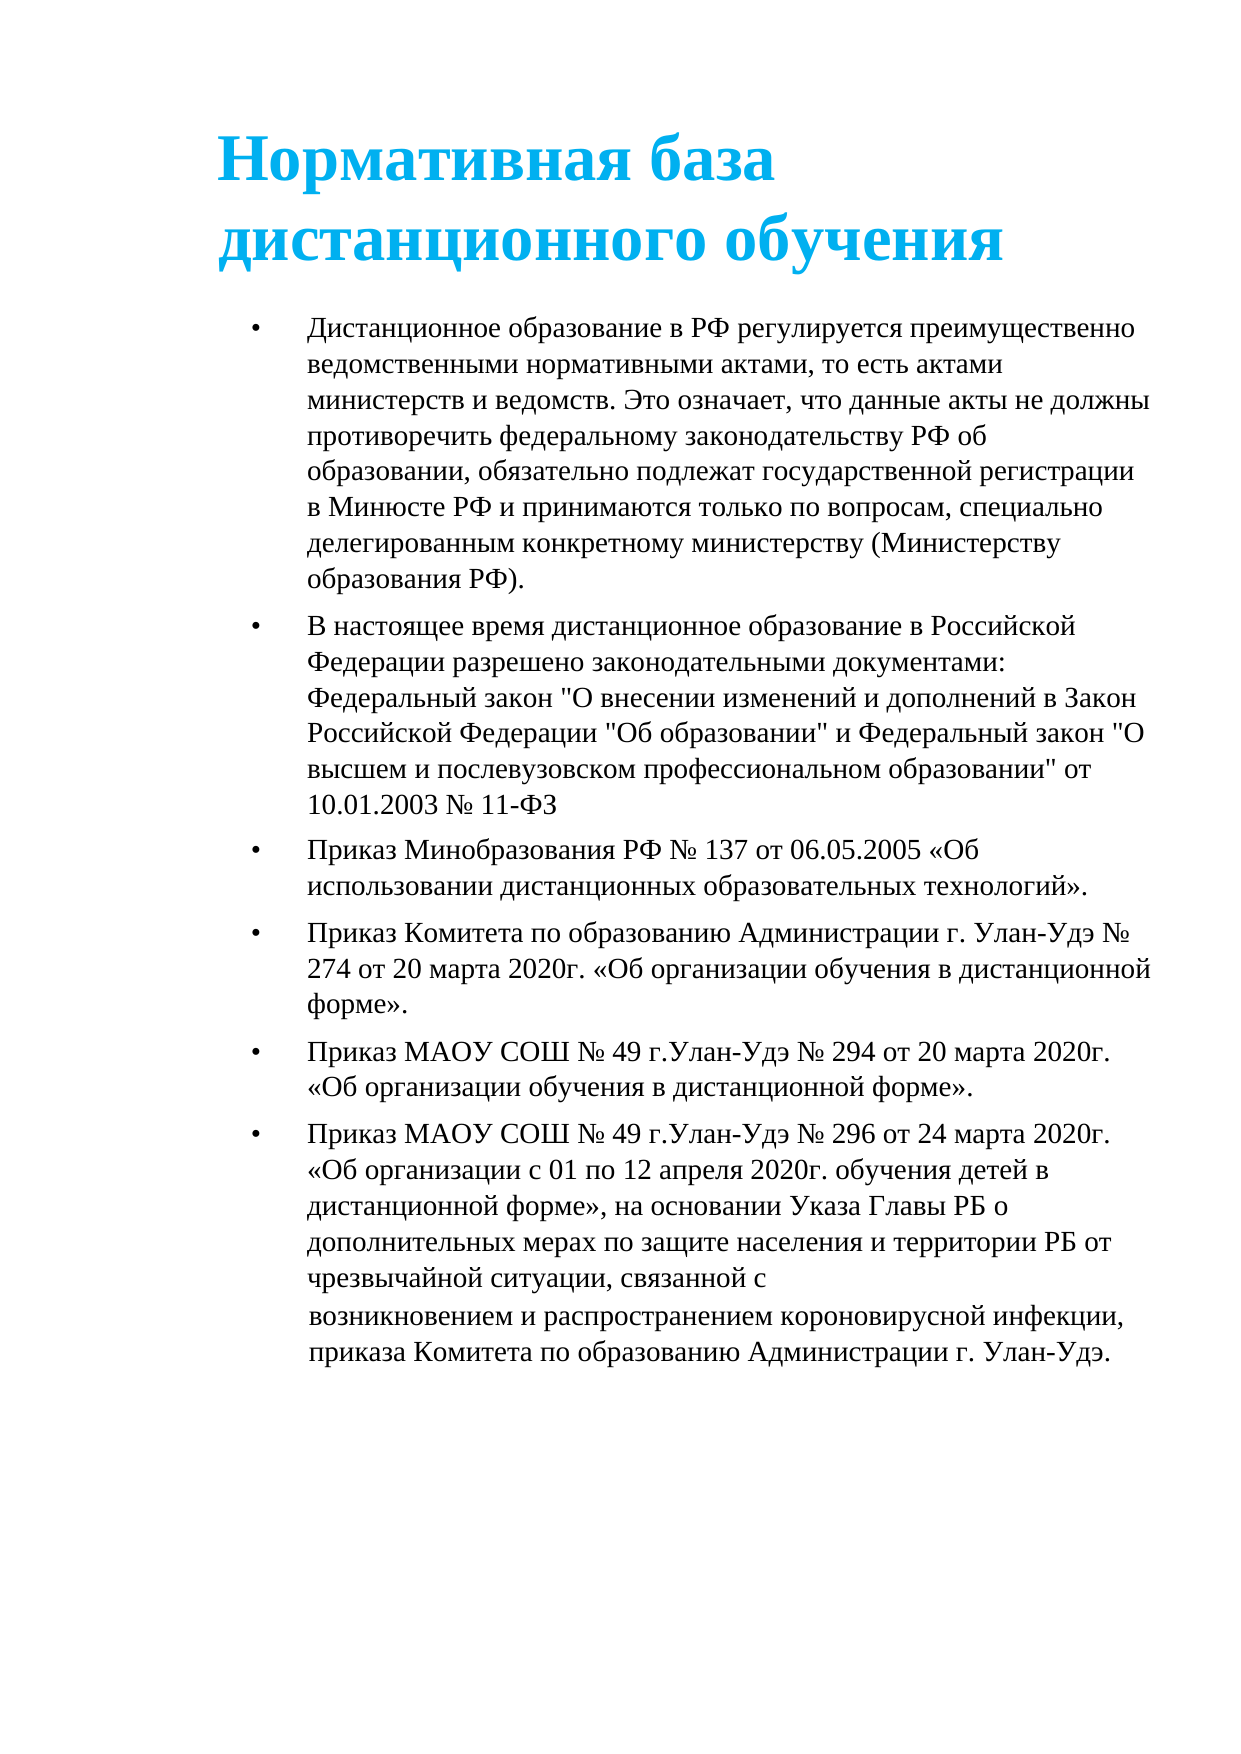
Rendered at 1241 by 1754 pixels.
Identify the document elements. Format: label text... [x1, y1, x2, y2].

subtitle Нормативная база дистанционного обучения [217, 118, 1152, 275]
text возникновением и распространением короновирусной инфекции, приказа Комитета по образованию Администрации г. Улан-Удэ. [308, 1298, 1152, 1367]
list Приказ Комитета по образованию Администрации г. Улан-Удэ № 274 от 20 марта 2020г. «Об организации обучения в дистанционной форме». [251, 915, 1152, 1020]
list Дистанционное образование в РФ регулируется преимущественно ведомственными нормативными актами, то есть актами министерств и ведомств. Это означает, что данные акты не должны противоречить федеральному законодательству РФ об образовании, обязательно подлежат государственной регистрации в Минюсте РФ и принимаются только по вопросам, специально делегированным конкретному министерству (Министерству образования РФ). [251, 310, 1152, 594]
list Приказ МАОУ СОШ № 49 г.Улан-Удэ № 294 от 20 марта 2020г. «Об организации обучения в дистанционной форме». [251, 1034, 1152, 1103]
list В настоящее время дистанционное образование в Российской Федерации разрешено законодательными документами: Федеральный закон "О внесении изменений и дополнений в Закон Российской Федерации "Об образовании" и Федеральный закон "О высшем и послевузовском профессиональном образовании" от 10.01.2003 № 11-ФЗ [251, 608, 1152, 821]
list Приказ МАОУ СОШ № 49 г.Улан-Удэ № 296 от 24 марта 2020г. «Об организации с 01 по 12 апреля 2020г. обучения детей в дистанционной форме», на основании Указа Главы РБ о дополнительных мерах по защите населения и территории РБ от чрезвычайной ситуации, связанной с [251, 1117, 1152, 1293]
list Приказ Минобразования РФ № 137 от 06.05.2005 «Об использовании дистанционных образовательных технологий». [251, 832, 1152, 901]
